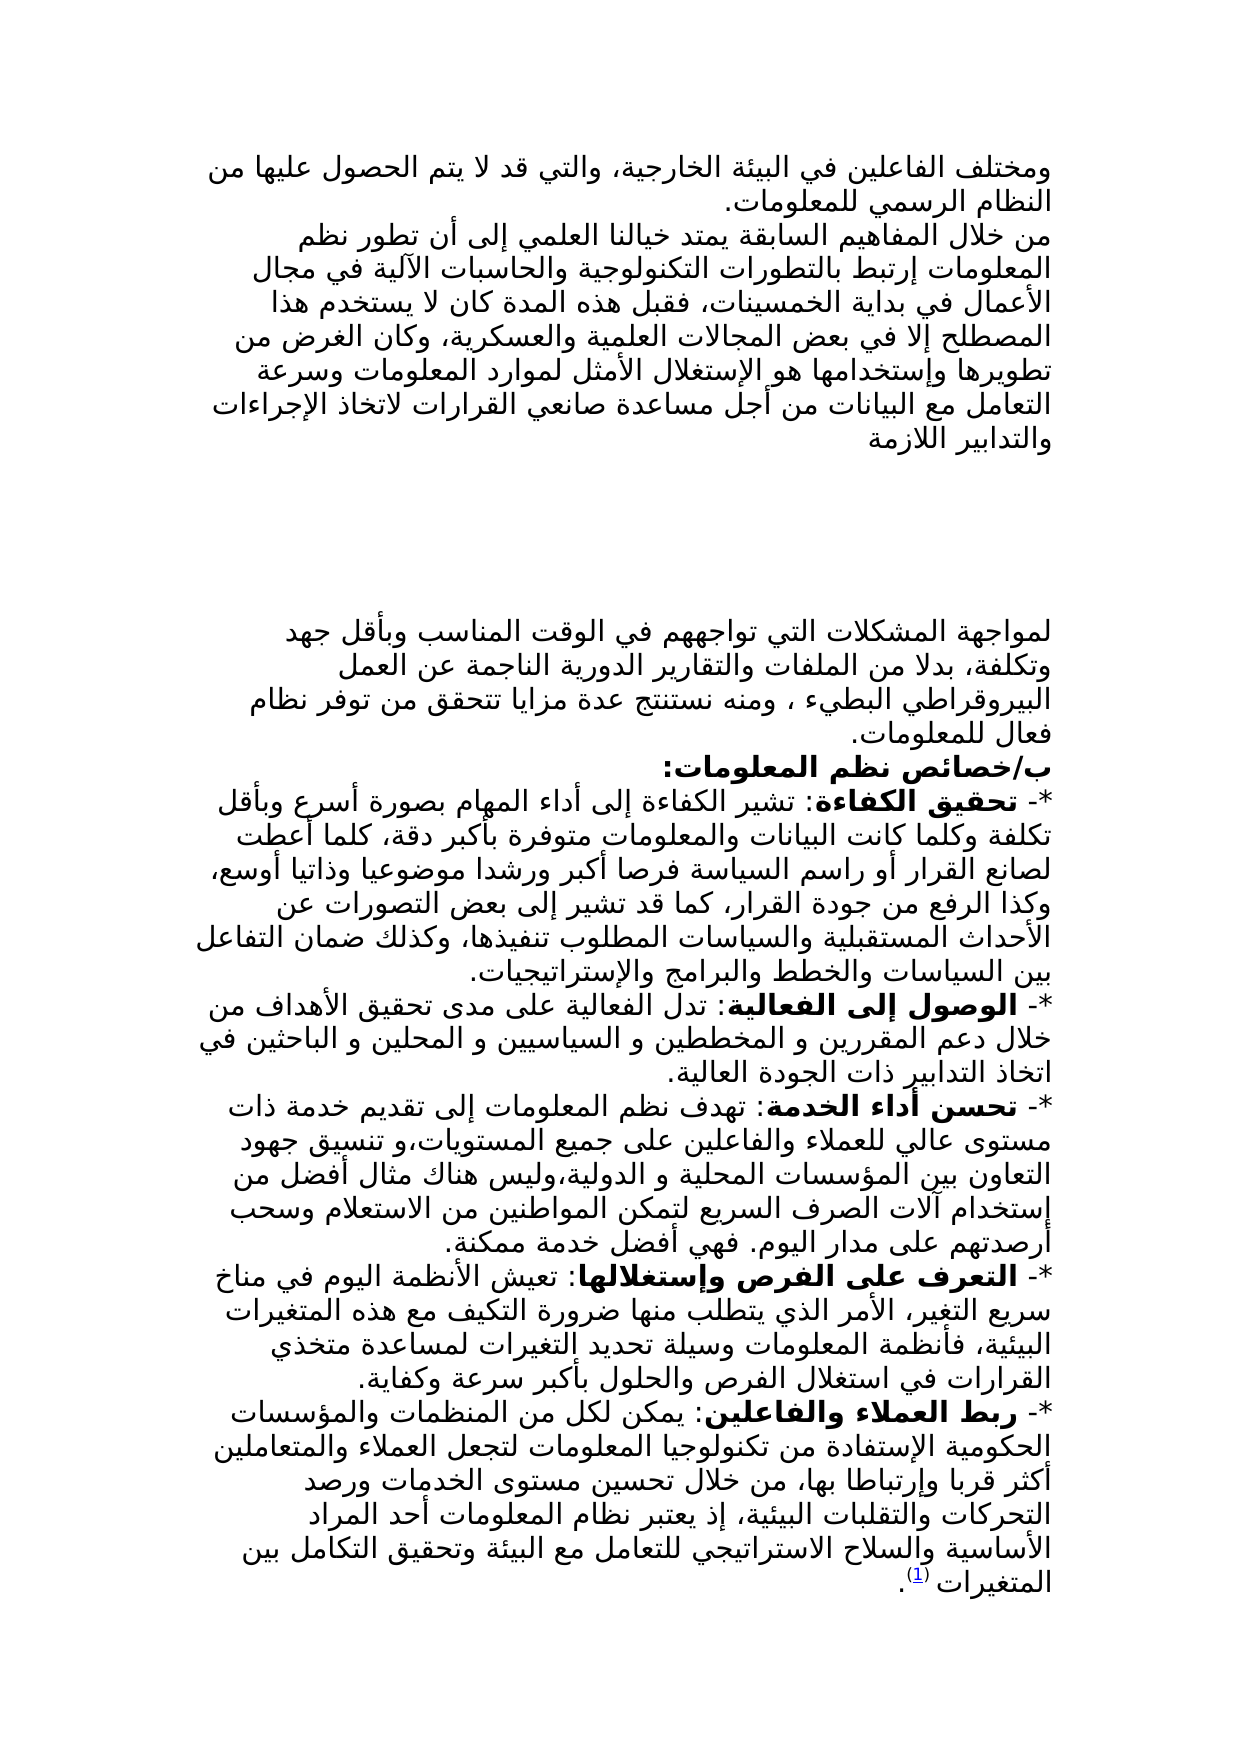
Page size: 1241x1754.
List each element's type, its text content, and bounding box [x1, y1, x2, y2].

text *- تحسن أداء الخدمة: تهدف نظم المعلومات إلى تقديم خدمة ذات مستوى عالي للعملاء والفاعلين على جميع المستويات،و تنسيق جهود التعاون بين المؤسسات المحلية و الدولية،وليس هناك مثال أفضل من إستخدام آلات الصرف السريع لتمكن المواطنين من الاستعلام وسحب أرصدتهم على مدار اليوم. فهي أفضل خدمة ممكنة. [195, 1090, 1053, 1259]
text *- التعرف على الفرص وإستغلالها: تعيش الأنظمة اليوم في مناخ سريع التغير، الأمر الذي يتطلب منها ضرورة التكيف مع هذه المتغيرات البيئية، فأنظمة المعلومات وسيلة تحديد التغيرات لمساعدة متخذي القرارات في استغلال الفرص والحلول بأكبر سرعة وكفاية. [195, 1259, 1053, 1395]
text من خلال المفاهيم السابقة يمتد خيالنا العلمي إلى أن تطور نظم المعلومات إرتبط بالتطورات التكنولوجية والحاسبات الآلية في مجال الأعمال في بداية الخمسينات، فقبل هذه المدة كان لا يستخدم هذا المصطلح إلا في بعض المجالات العلمية والعسكرية، وكان الغرض من تطويرها وإستخدامها هو الإستغلال الأمثل لموارد المعلومات وسرعة التعامل مع البيانات من أجل مساعدة صانعي القرارات لاتخاذ الإجراءات والتدابير اللازمة [187, 218, 1053, 456]
text ب/خصائص نظم المعلومات: [187, 750, 1053, 784]
text لمواجهة المشكلات التي تواجههم في الوقت المناسب وبأقل جهد وتكلفة، بدلا من الملفات والتقارير الدورية الناجمة عن العمل البيروقراطي البطيء ، ومنه نستنتج عدة مزايا تتحقق من توفر نظام فعال للمعلومات. [187, 614, 1053, 750]
text *- الوصول إلى الفعالية: تدل الفعالية على مدى تحقيق الأهداف من خلال دعم المقررين و المخططين و السياسيين و المحلين و الباحثين في اتخاذ التدابير ذات الجودة العالية. [195, 988, 1053, 1090]
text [187, 150, 1053, 218]
text *- تحقيق الكفاءة: تشير الكفاءة إلى أداء المهام بصورة أسرع وبأقل تكلفة وكلما كانت البيانات والمعلومات متوفرة بأكبر دقة، كلما أعطت لصانع القرار أو راسم السياسة فرصا أكبر ورشدا موضوعيا وذاتيا أوسع، وكذا الرفع من جودة القرار، كما قد تشير إلى بعض التصورات عن الأحداث المستقبلية والسياسات المطلوب تنفيذها، وكذلك ضمان التفاعل بين السياسات والخطط والبرامج والإستراتيجيات. [195, 784, 1053, 988]
text *- ربط العملاء والفاعلين: يمكن لكل من المنظمات والمؤسسات الحكومية الإستفادة من تكنولوجيا المعلومات لتجعل العملاء والمتعاملين أكثر قربا وإرتباطا بها، من خلال تحسين مستوى الخدمات ورصد التحركات والتقلبات البيئية، إذ يعتبر نظام المعلومات أحد المراد الأساسية والسلاح الاستراتيجي للتعامل مع البيئة وتحقيق التكامل بين المتغيرات (1). [195, 1395, 1053, 1599]
